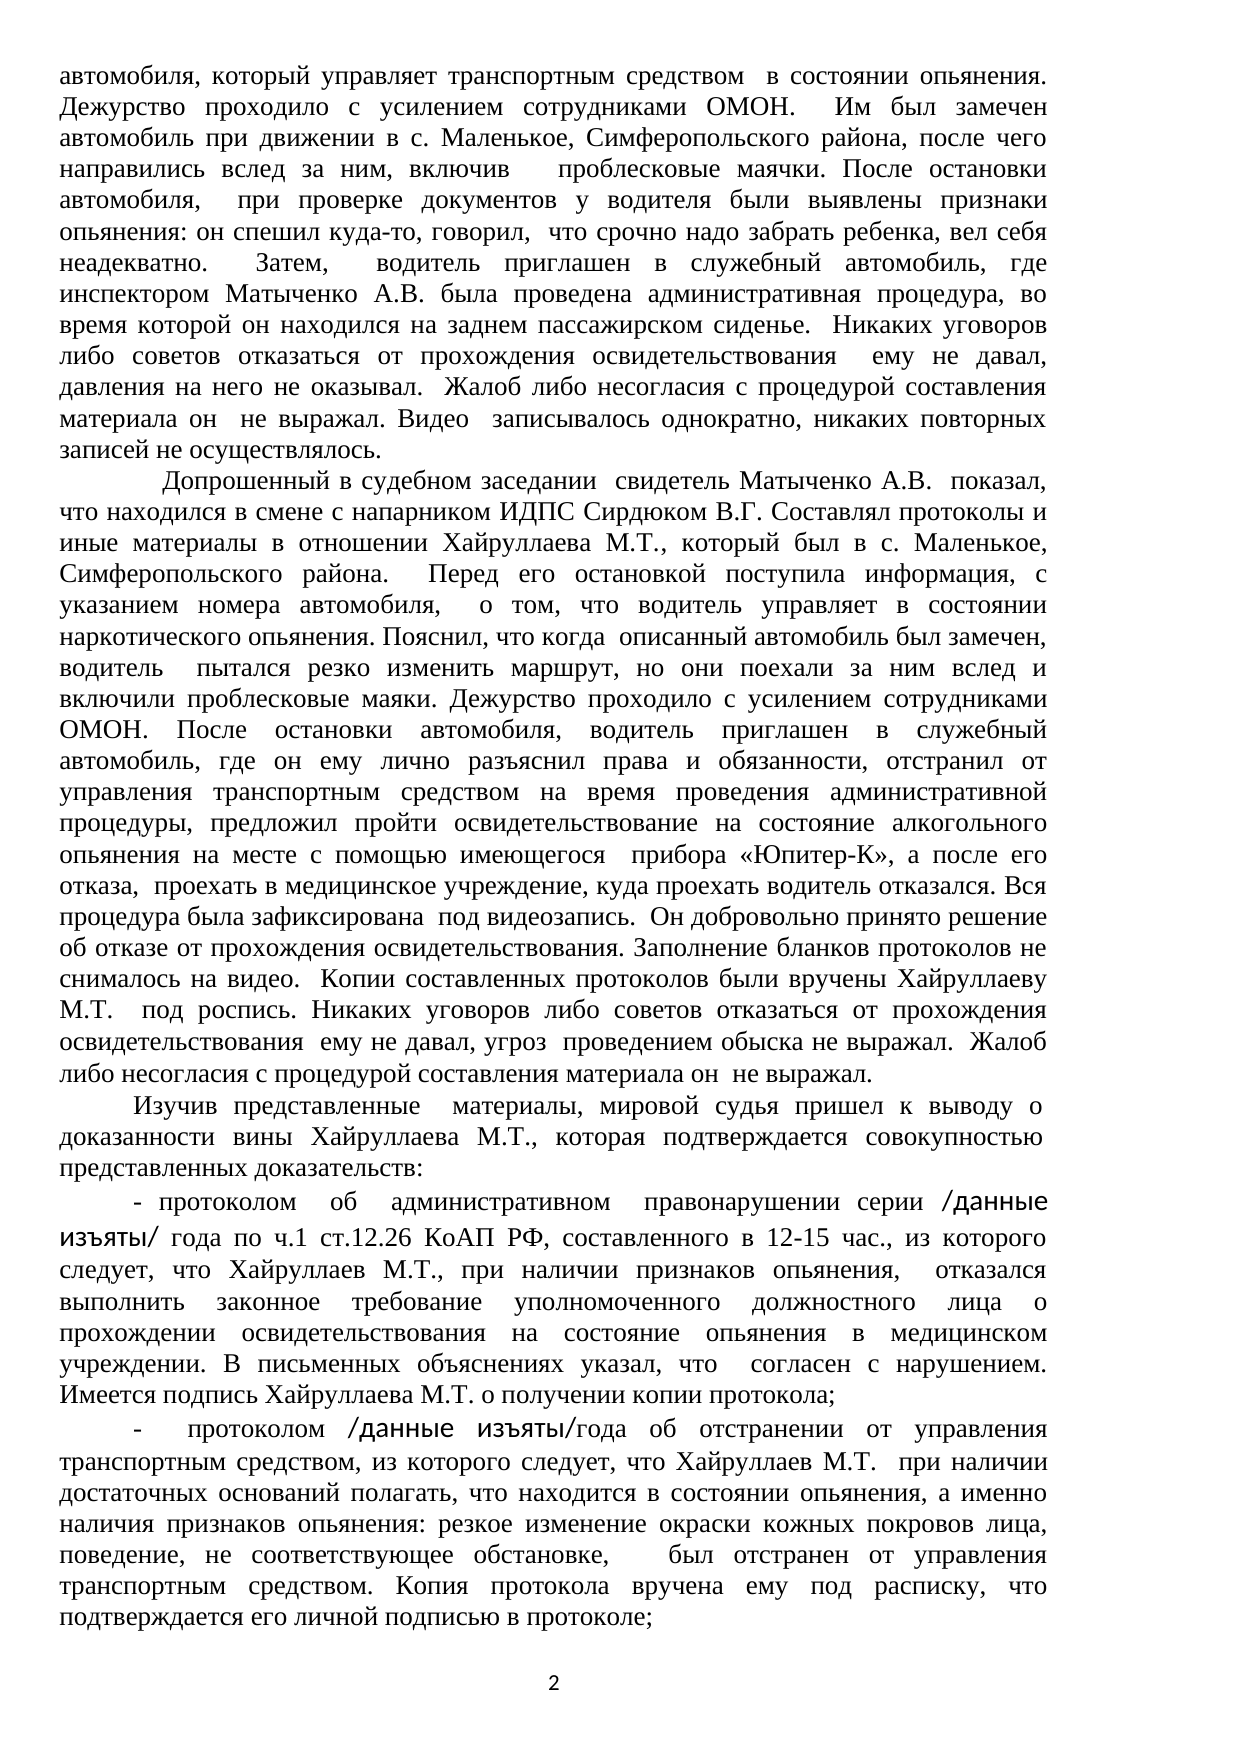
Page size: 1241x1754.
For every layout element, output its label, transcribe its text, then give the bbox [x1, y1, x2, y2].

text - протоколом /данные изъяты/года об отстранении от управления транспортным средством, из которого следует, что Хайруллаев М.Т. при наличии достаточных оснований полагать, что находится в состоянии опьянения, а именно наличия признаков опьянения: резкое изменение окраски кожных покровов лица, поведение, не соответствующее обстановке, был отстранен от управления транспортным средством. Копия протокола вручена ему под расписку, что подтверждается его личной подписью в протоколе; [59, 1409, 1048, 1632]
text Допрошенный в судебном заседании свидетель Матыченко А.В. показал, что находился в смене с напарником ИДПС Сирдюком В.Г. Составлял протоколы и иные материалы в отношении Хайруллаева М.Т., который был в с. Маленькое, Симферопольского района. Перед его остановкой поступила информация, с указанием номера автомобиля, о том, что водитель управляет в состоянии наркотического опьянения. Пояснил, что когда описанный автомобиль был замечен, водитель пытался резко изменить маршрут, но они поехали за ним вслед и включили проблесковые маяки. Дежурство проходило с усилением сотрудниками ОМОН. После остановки автомобиля, водитель приглашен в служебный автомобиль, где он ему лично разъяснил права и обязанности, отстранил от управления транспортным средством на время проведения административной процедуры, предложил пройти освидетельствование на состояние алкогольного опьянения на месте с помощью имеющегося прибора «Юпитер-К», а после его отказа, проехать в медицинское учреждение, куда проехать водитель отказался. Вся процедура была зафиксирована под видеозапись. Он добровольно принято решение об отказе от прохождения освидетельствования. Заполнение бланков протоколов не снималось на видео. Копии составленных протоколов были вручены Хайруллаеву М.Т. под роспись. Никаких уговоров либо советов отказаться от прохождения освидетельствования ему не давал, угроз проведением обыска не выражал. Жалоб либо несогласия с процедурой составления материала он не выражал. [59, 464, 1048, 1089]
text Изучив представленные материалы, мировой судья пришел к выводу о доказанности вины Хайруллаева М.Т., которая подтверждается совокупностью представленных доказательств: [59, 1089, 1044, 1182]
text - протоколом об административном правонарушении серии /данные изъяты/ года по ч.1 ст.12.26 КоАП РФ, составленного в 12-15 час., из которого следует, что Хайруллаев М.Т., при наличии признаков опьянения, отказался выполнить законное требование уполномоченного должностного лица о прохождении освидетельствования на состояние опьянения в медицинском учреждении. В письменных объяснениях указал, что согласен с нарушением. Имеется подпись Хайруллаева М.Т. о получении копии протокола; [59, 1182, 1048, 1409]
